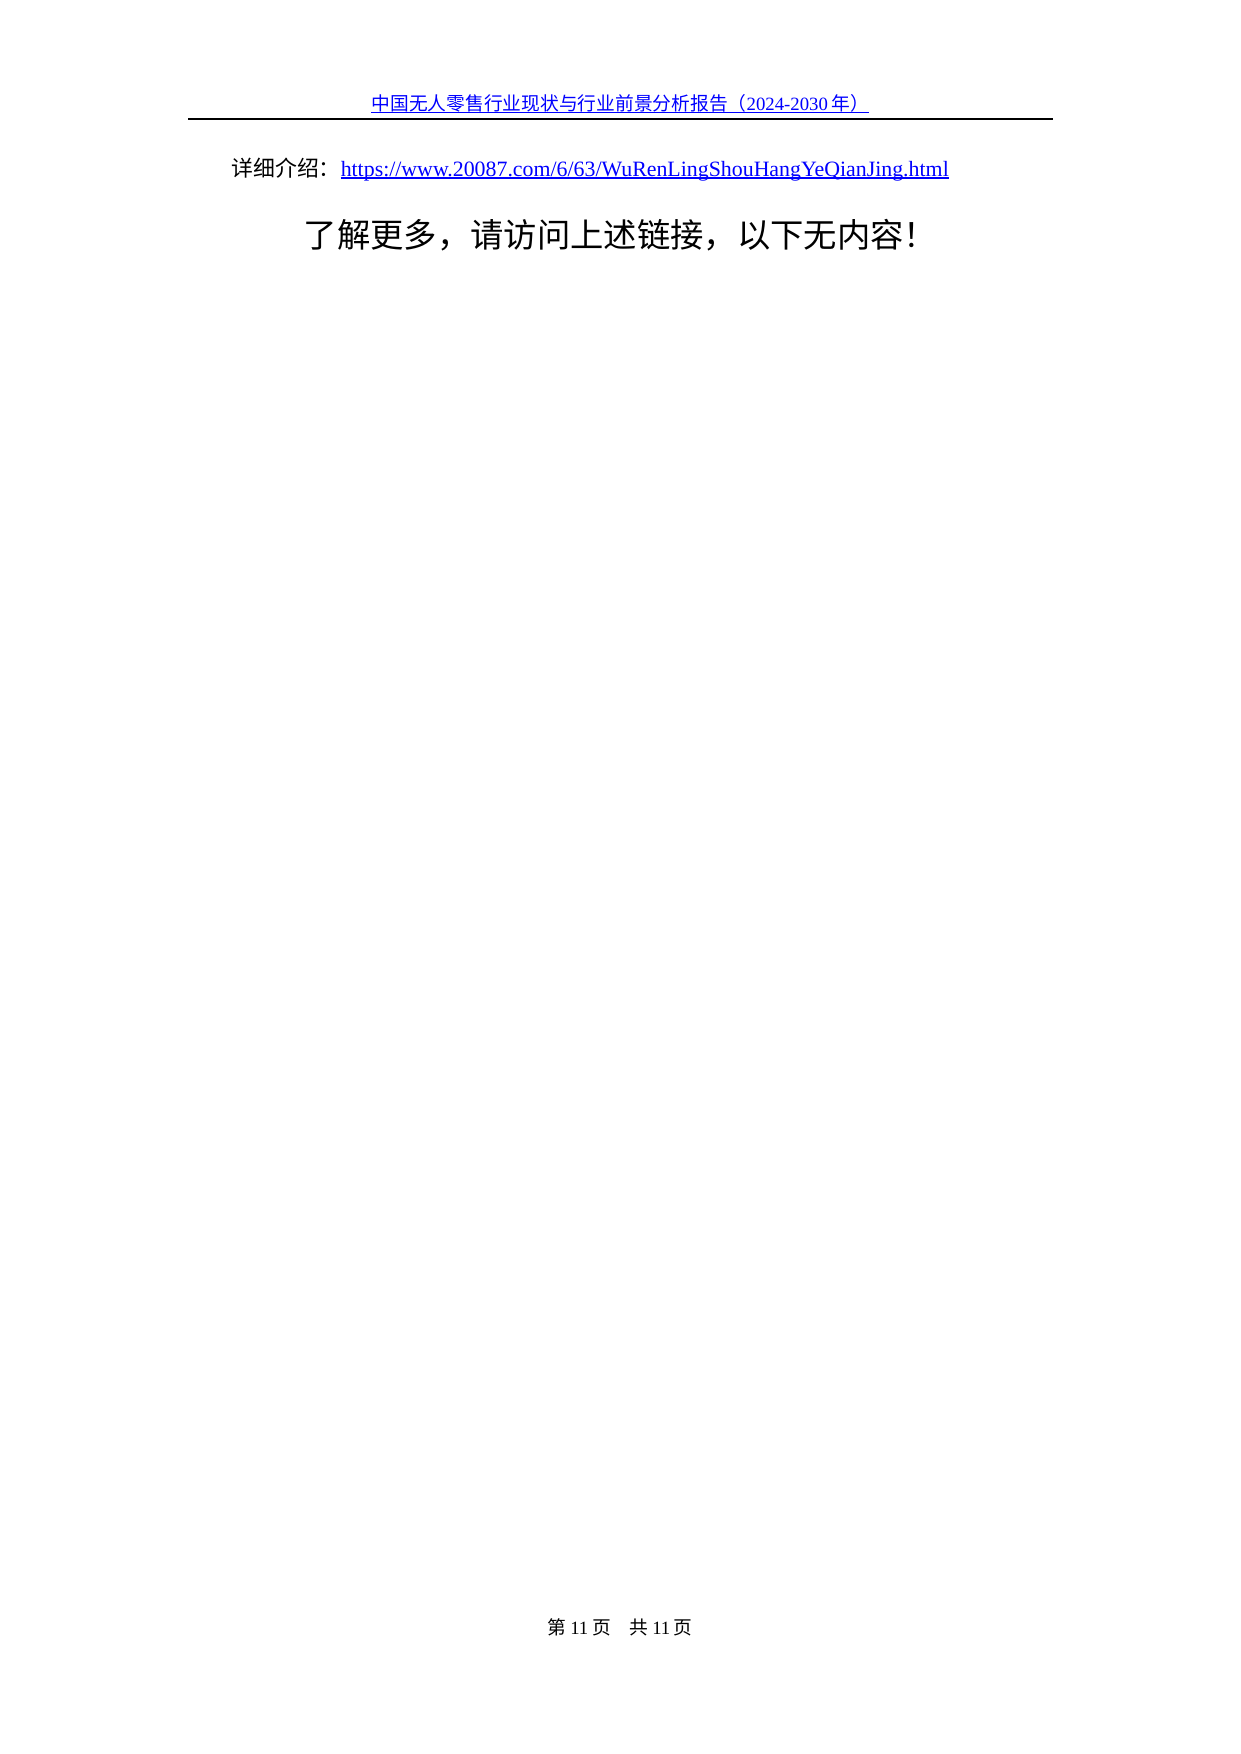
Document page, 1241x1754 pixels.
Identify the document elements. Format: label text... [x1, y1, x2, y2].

text 详细介绍：https://www.20087.com/6/63/WuRenLingShouHangYeQianJing.html [187, 150, 1053, 183]
title 了解更多，请访问上述链接，以下无内容！ [187, 200, 1053, 265]
